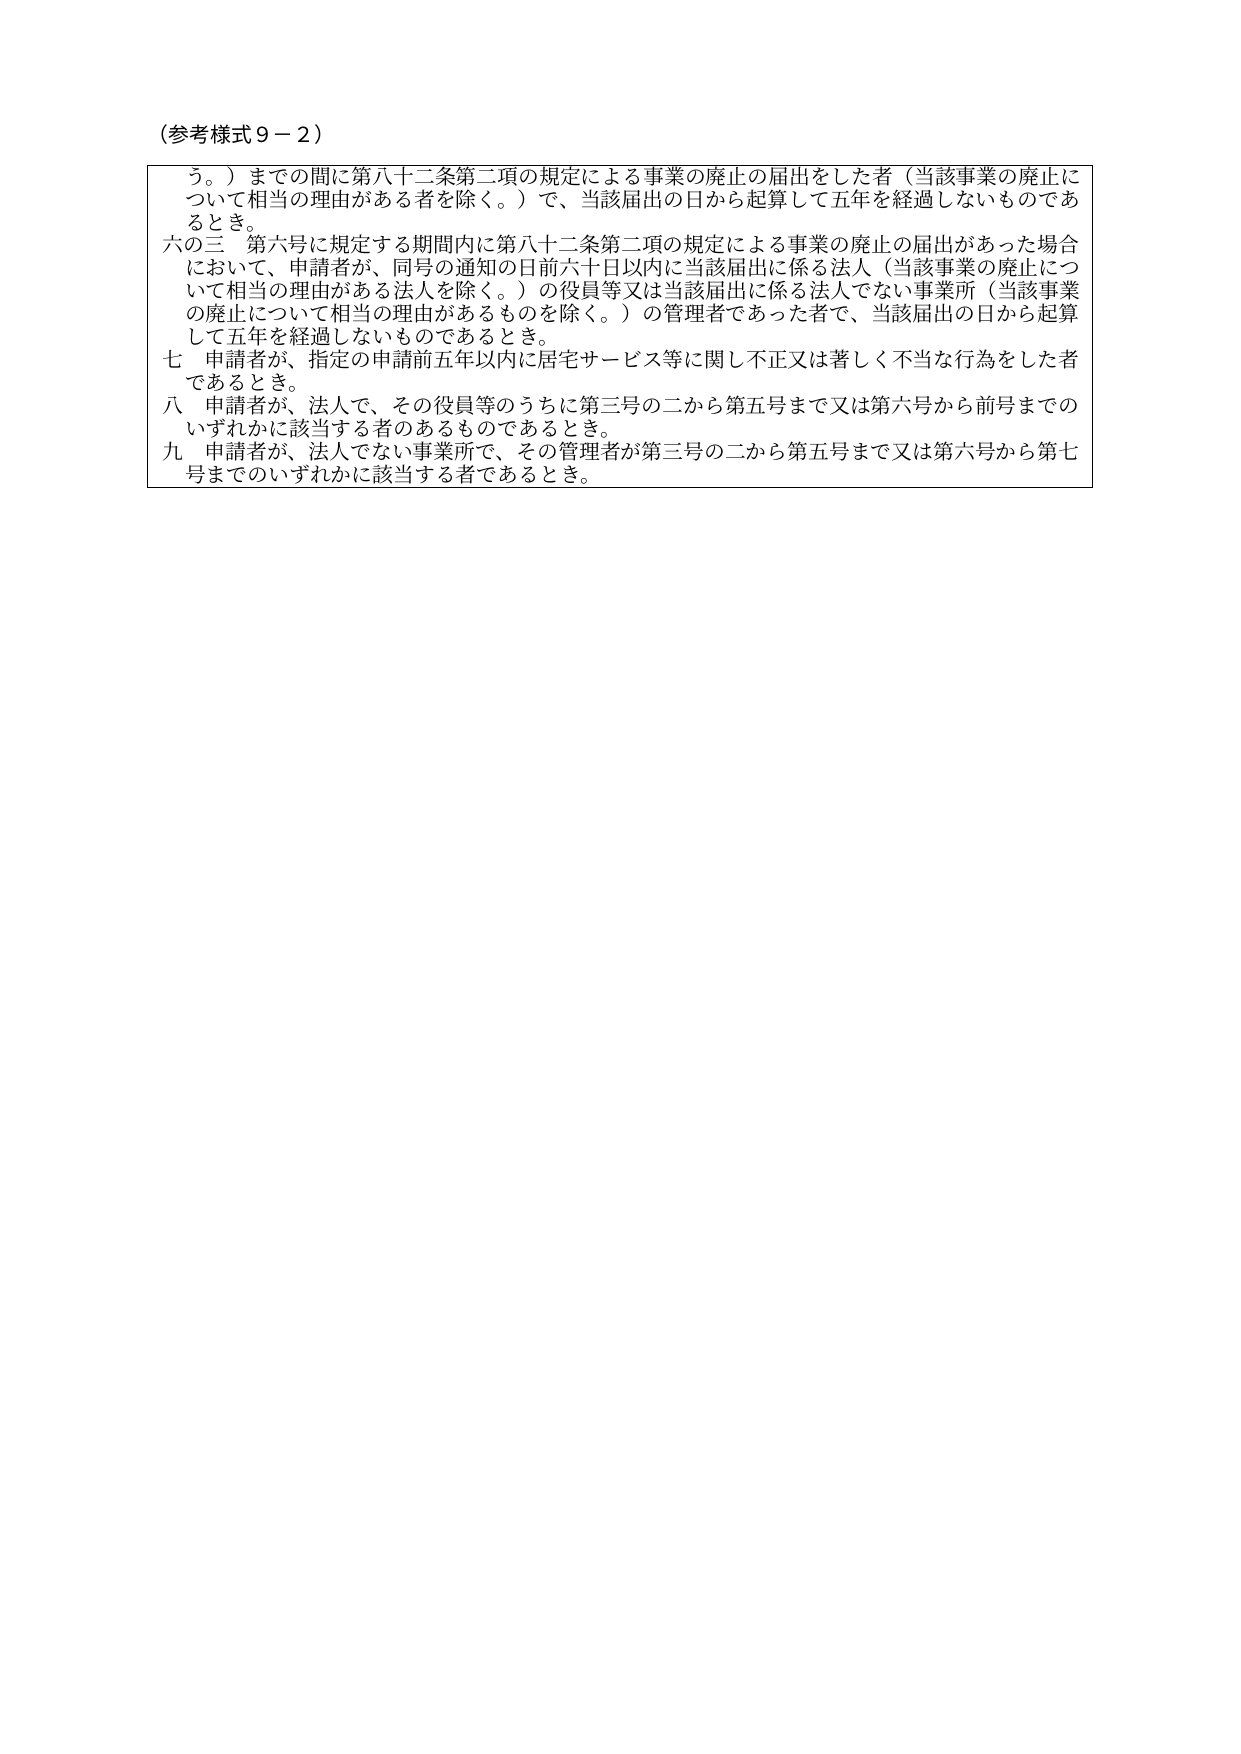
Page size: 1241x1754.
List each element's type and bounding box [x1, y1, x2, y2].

table_header [148, 166, 1092, 487]
